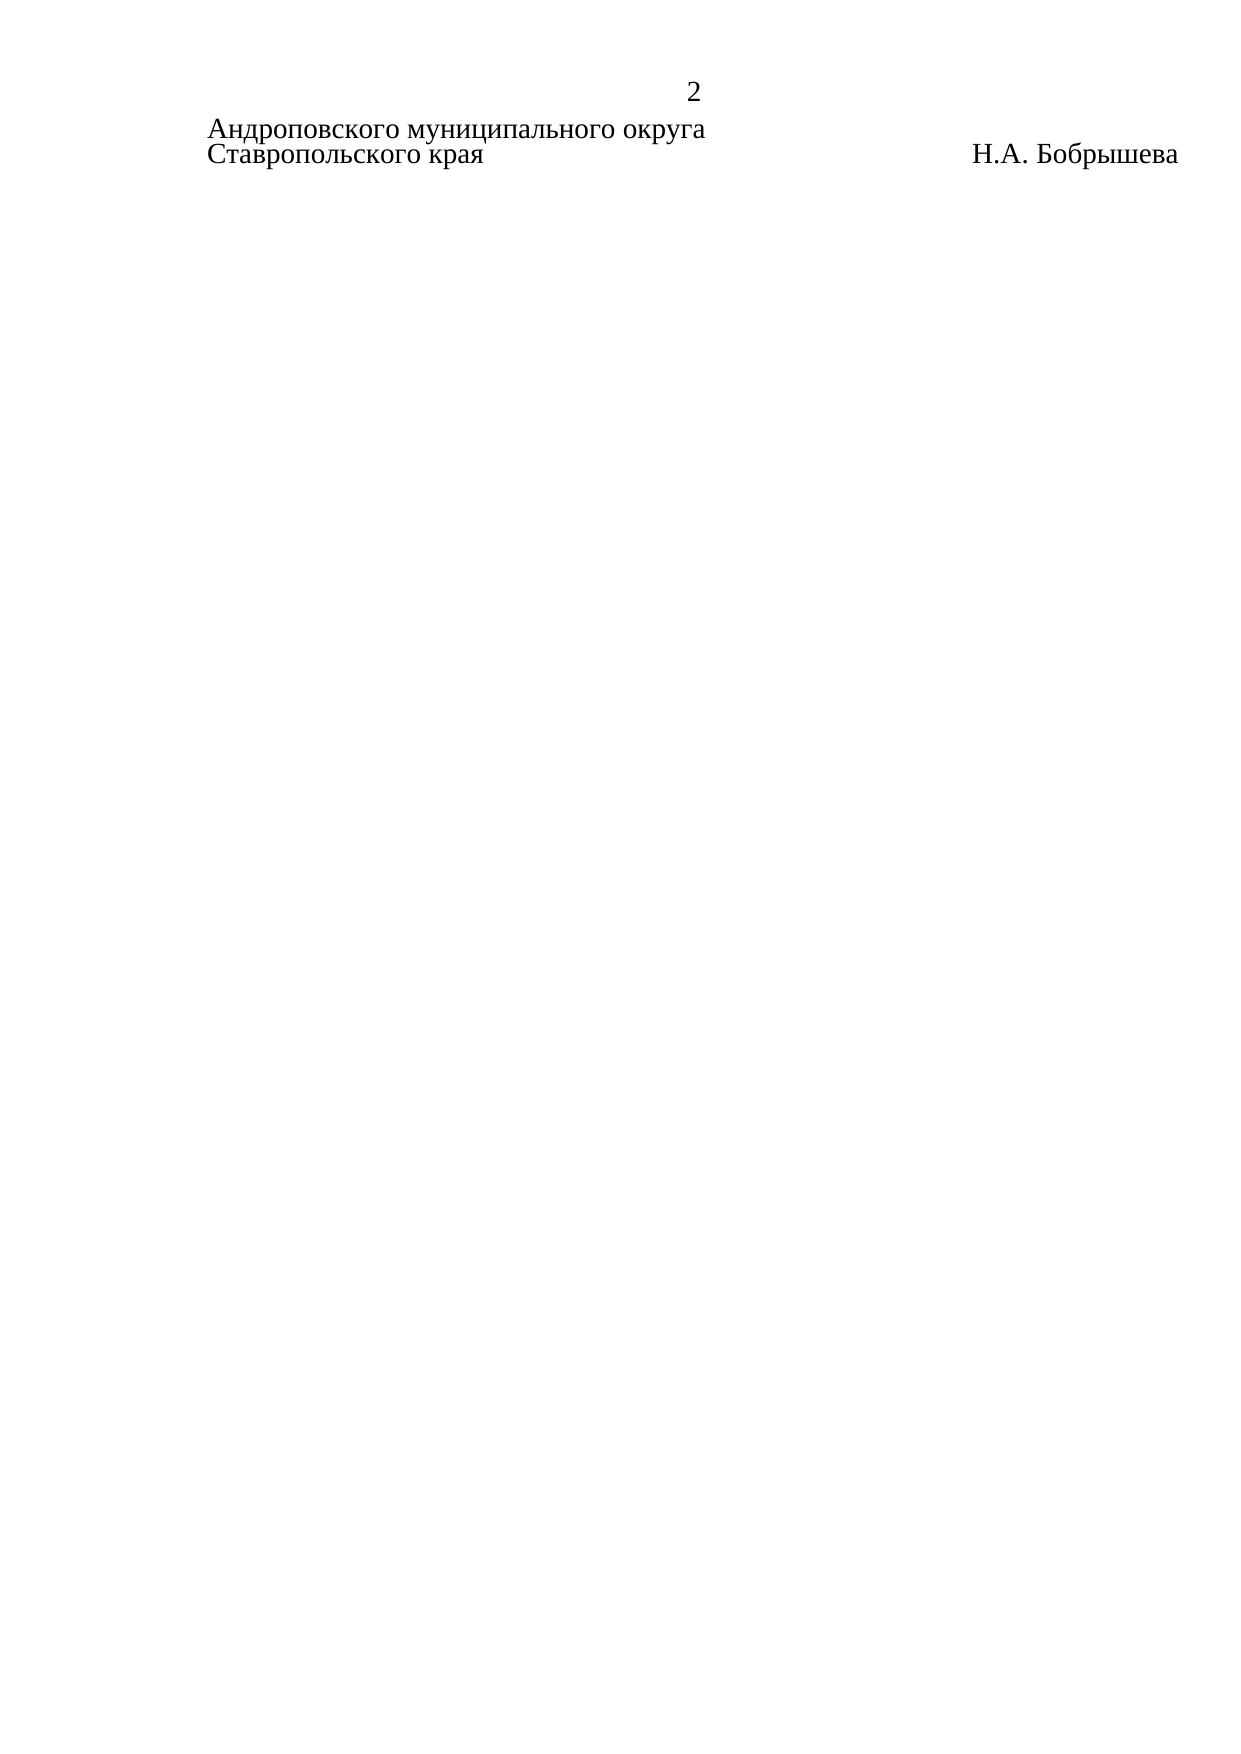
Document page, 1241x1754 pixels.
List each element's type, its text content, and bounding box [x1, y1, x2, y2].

text Андроповского муниципального округа [207, 118, 1181, 143]
text Ставропольского края Н.А. Бобрышева [207, 143, 1181, 168]
